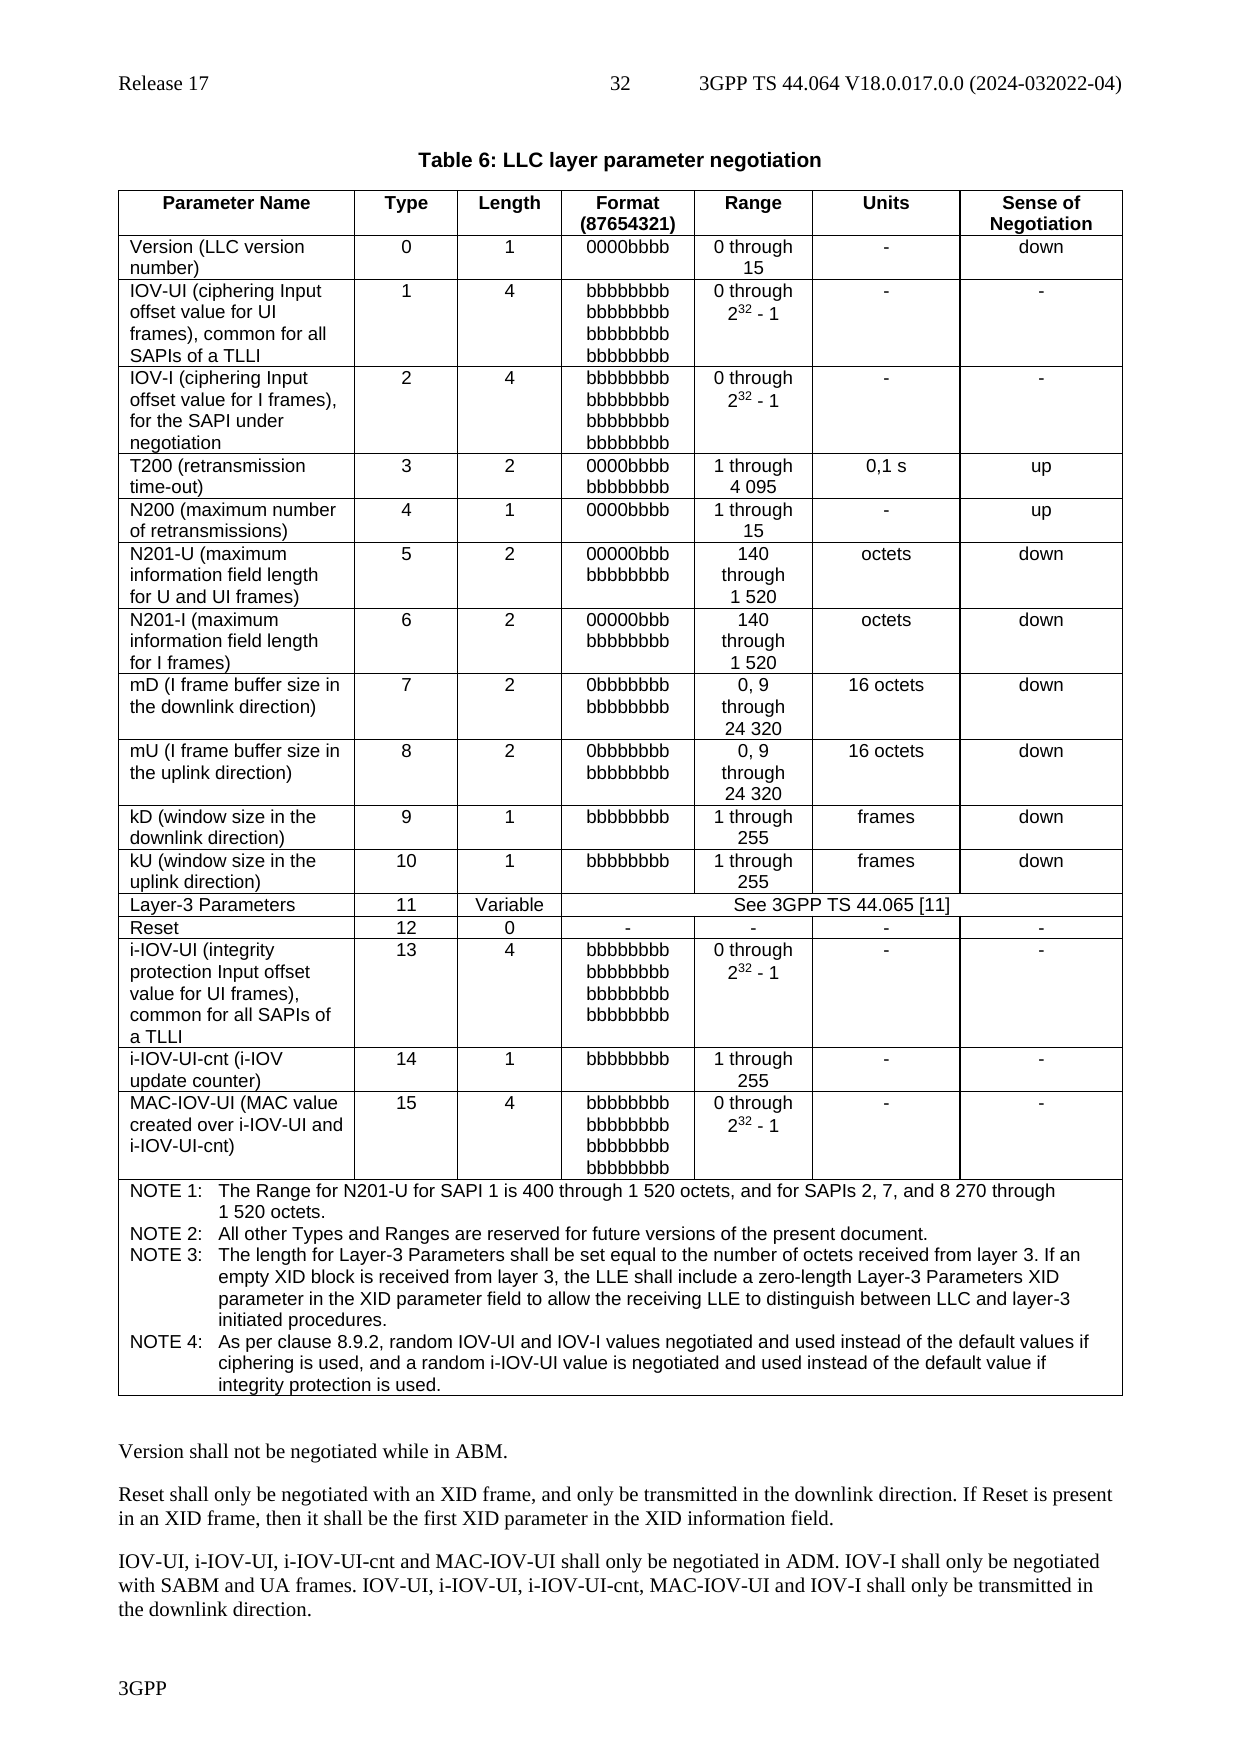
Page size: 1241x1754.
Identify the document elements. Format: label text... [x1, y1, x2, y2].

table_cell - [961, 1092, 1122, 1178]
table_cell kD (window size in the downlink direction) [119, 806, 354, 849]
table_cell mD (I frame buffer size in the downlink direction) [119, 674, 354, 739]
table_cell 0 through 15 [695, 236, 812, 279]
table_cell 2 [458, 674, 561, 739]
table_cell 00000bbb bbbbbbbb [562, 543, 694, 607]
table_cell octets [813, 543, 959, 607]
table_header Type [355, 191, 457, 234]
table_cell 0, 9 through 24 320 [695, 740, 812, 804]
table_cell - [695, 917, 812, 938]
table_cell 0000bbbb [562, 236, 694, 279]
table_cell 0 through 232 - 1 [695, 939, 812, 1047]
table_cell 0 through 232 - 1 [695, 367, 812, 453]
table_cell Variable [458, 894, 561, 916]
table_cell N201-I (maximum information field length for I frames) [119, 609, 354, 673]
table_cell down [961, 609, 1122, 673]
table_cell bbbbbbbb [562, 850, 694, 893]
table_cell 1 [355, 280, 457, 366]
table_header Range [695, 191, 812, 234]
table_cell 2 [355, 367, 457, 453]
table_cell 10 [355, 850, 457, 893]
text Reset shall only be negotiated with an XID frame, and only be transmitted in the downlink direction. If Reset is present in an XID frame, then it shall be the first XID parameter in the XID information field. [118, 1482, 1122, 1530]
table_cell 12 [355, 917, 457, 938]
table_cell IOV-I (ciphering Input offset value for I frames), for the SAPI under negotiation [119, 367, 354, 453]
table_cell 1 through 255 [695, 1048, 812, 1091]
table_cell 0000bbbb bbbbbbbb [562, 454, 694, 497]
table_cell 0bbbbbbb bbbbbbbb [562, 674, 694, 739]
table_cell up [961, 499, 1122, 542]
table_cell 2 [458, 609, 561, 673]
table_cell Reset [119, 917, 354, 938]
table_cell 0 through 232 - 1 [695, 280, 812, 366]
text Version shall not be negotiated while in ABM. [118, 1439, 1122, 1463]
table_cell - [813, 367, 959, 453]
table_cell 4 [458, 367, 561, 453]
table_cell 00000bbb bbbbbbbb [562, 609, 694, 673]
table_cell bbbbbbbb bbbbbbbb bbbbbbbb bbbbbbbb [562, 280, 694, 366]
table_cell 2 [458, 454, 561, 497]
table_cell 0000bbbb [562, 499, 694, 542]
table_cell 1 [458, 499, 561, 542]
table_cell 6 [355, 609, 457, 673]
table_cell down [961, 806, 1122, 849]
table_cell 1 [458, 1048, 561, 1091]
table_cell 140 through 1 520 [695, 609, 812, 673]
table_cell down [961, 850, 1122, 893]
table_cell T200 (retransmission time-out) [119, 454, 354, 497]
table_cell 4 [458, 280, 561, 366]
table_cell 4 [458, 939, 561, 1047]
table_cell - [961, 939, 1122, 1047]
table_cell i-IOV-UI (integrity protection Input offset value for UI frames), common for all SAPIs of a TLLI [119, 939, 354, 1047]
table_cell octets [813, 609, 959, 673]
table_cell Layer-3 Parameters [119, 894, 354, 916]
table_cell - [813, 939, 959, 1047]
table_cell N201-U (maximum information field length for U and UI frames) [119, 543, 354, 607]
table_cell N200 (maximum number of retransmissions) [119, 499, 354, 542]
table_cell Version (LLC version number) [119, 236, 354, 279]
table_cell - [813, 1092, 959, 1178]
table_cell 2 [458, 543, 561, 607]
table_cell 3 [355, 454, 457, 497]
table_cell IOV-UI (ciphering Input offset value for UI frames), common for all SAPIs of a TLLI [119, 280, 354, 366]
table_header Parameter Name [119, 191, 354, 234]
table_cell - [961, 367, 1122, 453]
table_cell 0,1 s [813, 454, 959, 497]
text IOV-UI, i-IOV-UI, i-IOV-UI-cnt and MAC-IOV-UI shall only be negotiated in ADM. IOV-I shall only be negotiated with SABM and UA frames. IOV-UI, i-IOV-UI, i-IOV-UI-cnt, MAC-IOV-UI and IOV-I shall only be transmitted in the downlink direction. [118, 1549, 1122, 1621]
table_header Length [458, 191, 561, 234]
table_cell 8 [355, 740, 457, 804]
table_cell - [813, 280, 959, 366]
table_cell bbbbbbbb bbbbbbbb bbbbbbbb bbbbbbbb [562, 1092, 694, 1178]
table_cell frames [813, 806, 959, 849]
table_cell 14 [355, 1048, 457, 1091]
table_cell 1 [458, 850, 561, 893]
table_cell 1 [458, 806, 561, 849]
table_cell MAC-IOV-UI (MAC value created over i-IOV-UI and i-IOV-UI-cnt) [119, 1092, 354, 1178]
table_cell 16 octets [813, 740, 959, 804]
table_cell down [961, 543, 1122, 607]
table_cell 140 through 1 520 [695, 543, 812, 607]
table_cell 0bbbbbbb bbbbbbbb [562, 740, 694, 804]
table_cell bbbbbbbb bbbbbbbb bbbbbbbb bbbbbbbb [562, 939, 694, 1047]
table_cell 4 [458, 1092, 561, 1178]
table_cell 1 through 4 095 [695, 454, 812, 497]
table_cell kU (window size in the uplink direction) [119, 850, 354, 893]
table_cell See 3GPP TS 44.065 [11] [562, 894, 1122, 916]
table_cell 9 [355, 806, 457, 849]
table_cell 15 [355, 1092, 457, 1178]
table_cell frames [813, 850, 959, 893]
table_cell 0 [355, 236, 457, 279]
table_cell 5 [355, 543, 457, 607]
table_cell - [813, 917, 959, 938]
table_cell bbbbbbbb bbbbbbbb bbbbbbbb bbbbbbbb [562, 367, 694, 453]
table_cell 1 through 15 [695, 499, 812, 542]
table_cell 1 through 255 [695, 806, 812, 849]
table_cell up [961, 454, 1122, 497]
table_cell bbbbbbbb [562, 806, 694, 849]
table_cell - [562, 917, 694, 938]
table_cell 13 [355, 939, 457, 1047]
text Table 6: LLC layer parameter negotiation [118, 148, 1122, 172]
table_cell - [813, 1048, 959, 1091]
table_cell - [961, 1048, 1122, 1091]
table_cell down [961, 236, 1122, 279]
table_cell 1 [458, 236, 561, 279]
table_cell 1 through 255 [695, 850, 812, 893]
table_header Units [813, 191, 959, 234]
table_cell 2 [458, 740, 561, 804]
table_cell i-IOV-UI-cnt (i-IOV update counter) [119, 1048, 354, 1091]
table_cell bbbbbbbb [562, 1048, 694, 1091]
table_cell - [813, 499, 959, 542]
table_cell down [961, 674, 1122, 739]
table_cell 16 octets [813, 674, 959, 739]
table_cell 7 [355, 674, 457, 739]
table_cell 0 through 232 - 1 [695, 1092, 812, 1178]
table_cell NOTE 1: The Range for N201-U for SAPI 1 is 400 through 1 520 octets, and for SAPIs 2, 7, and 8 270 through 1 520 octets. NOTE 2: All other Types and Ranges are reserved for future versions of the present document. NOTE 3: The length for Layer-3 Parameters shall be set equal to the number of octets received from layer 3. If an empty XID block is received from layer 3, the LLE shall include a zero-length Layer-3 Parameters XID parameter in the XID parameter field to allow the receiving LLE to distinguish between LLC and layer-3 initiated procedures. [119, 1180, 1122, 1395]
table_cell 0, 9 through 24 320 [695, 674, 812, 739]
table_header Format (87654321) [562, 191, 694, 234]
table_cell - [961, 280, 1122, 366]
table_cell 4 [355, 499, 457, 542]
table_cell - [961, 917, 1122, 938]
table_header Sense of Negotiation [961, 191, 1122, 234]
table_cell 0 [458, 917, 561, 938]
table_cell mU (I frame buffer size in the uplink direction) [119, 740, 354, 804]
table_cell 11 [355, 894, 457, 916]
table_cell - [813, 236, 959, 279]
table_cell down [961, 740, 1122, 804]
